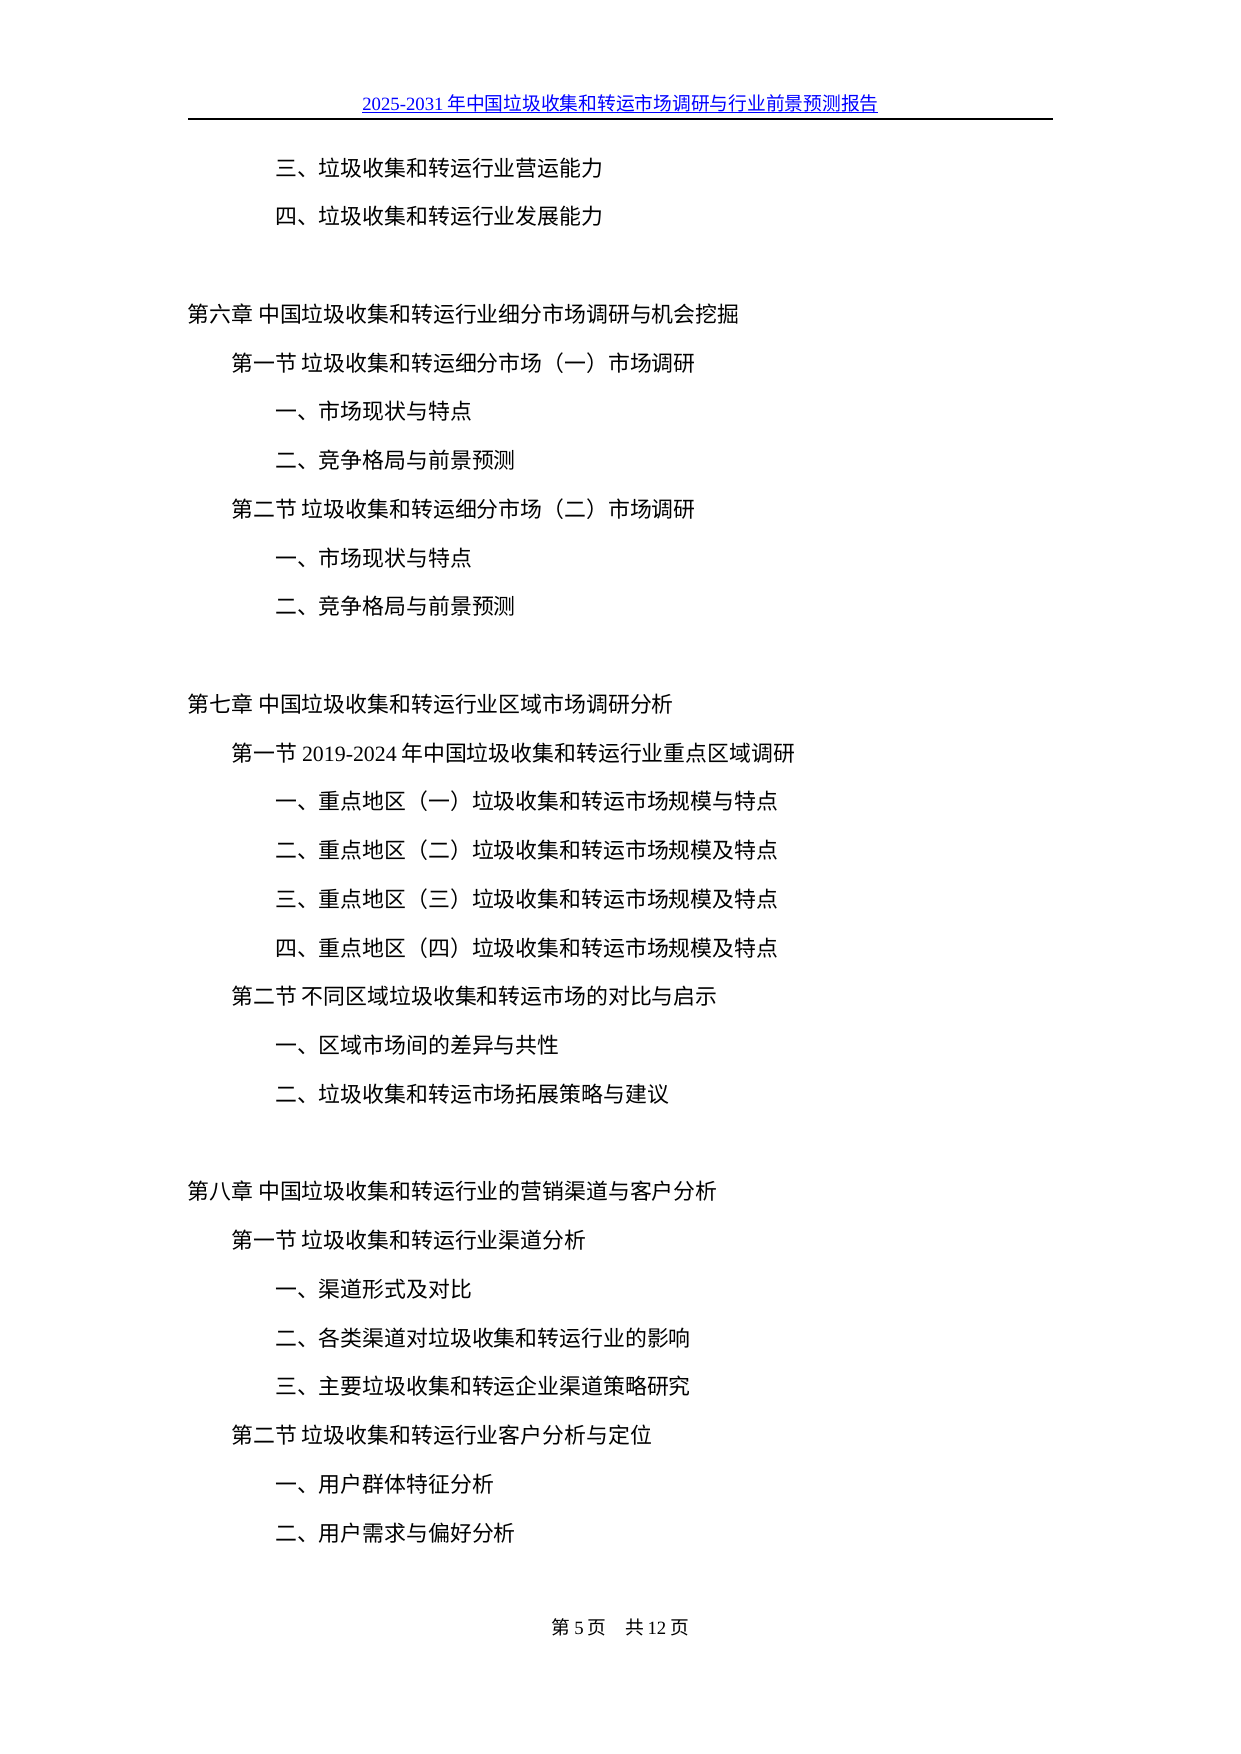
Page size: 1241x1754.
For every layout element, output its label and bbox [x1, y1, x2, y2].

text [187, 150, 1053, 1548]
